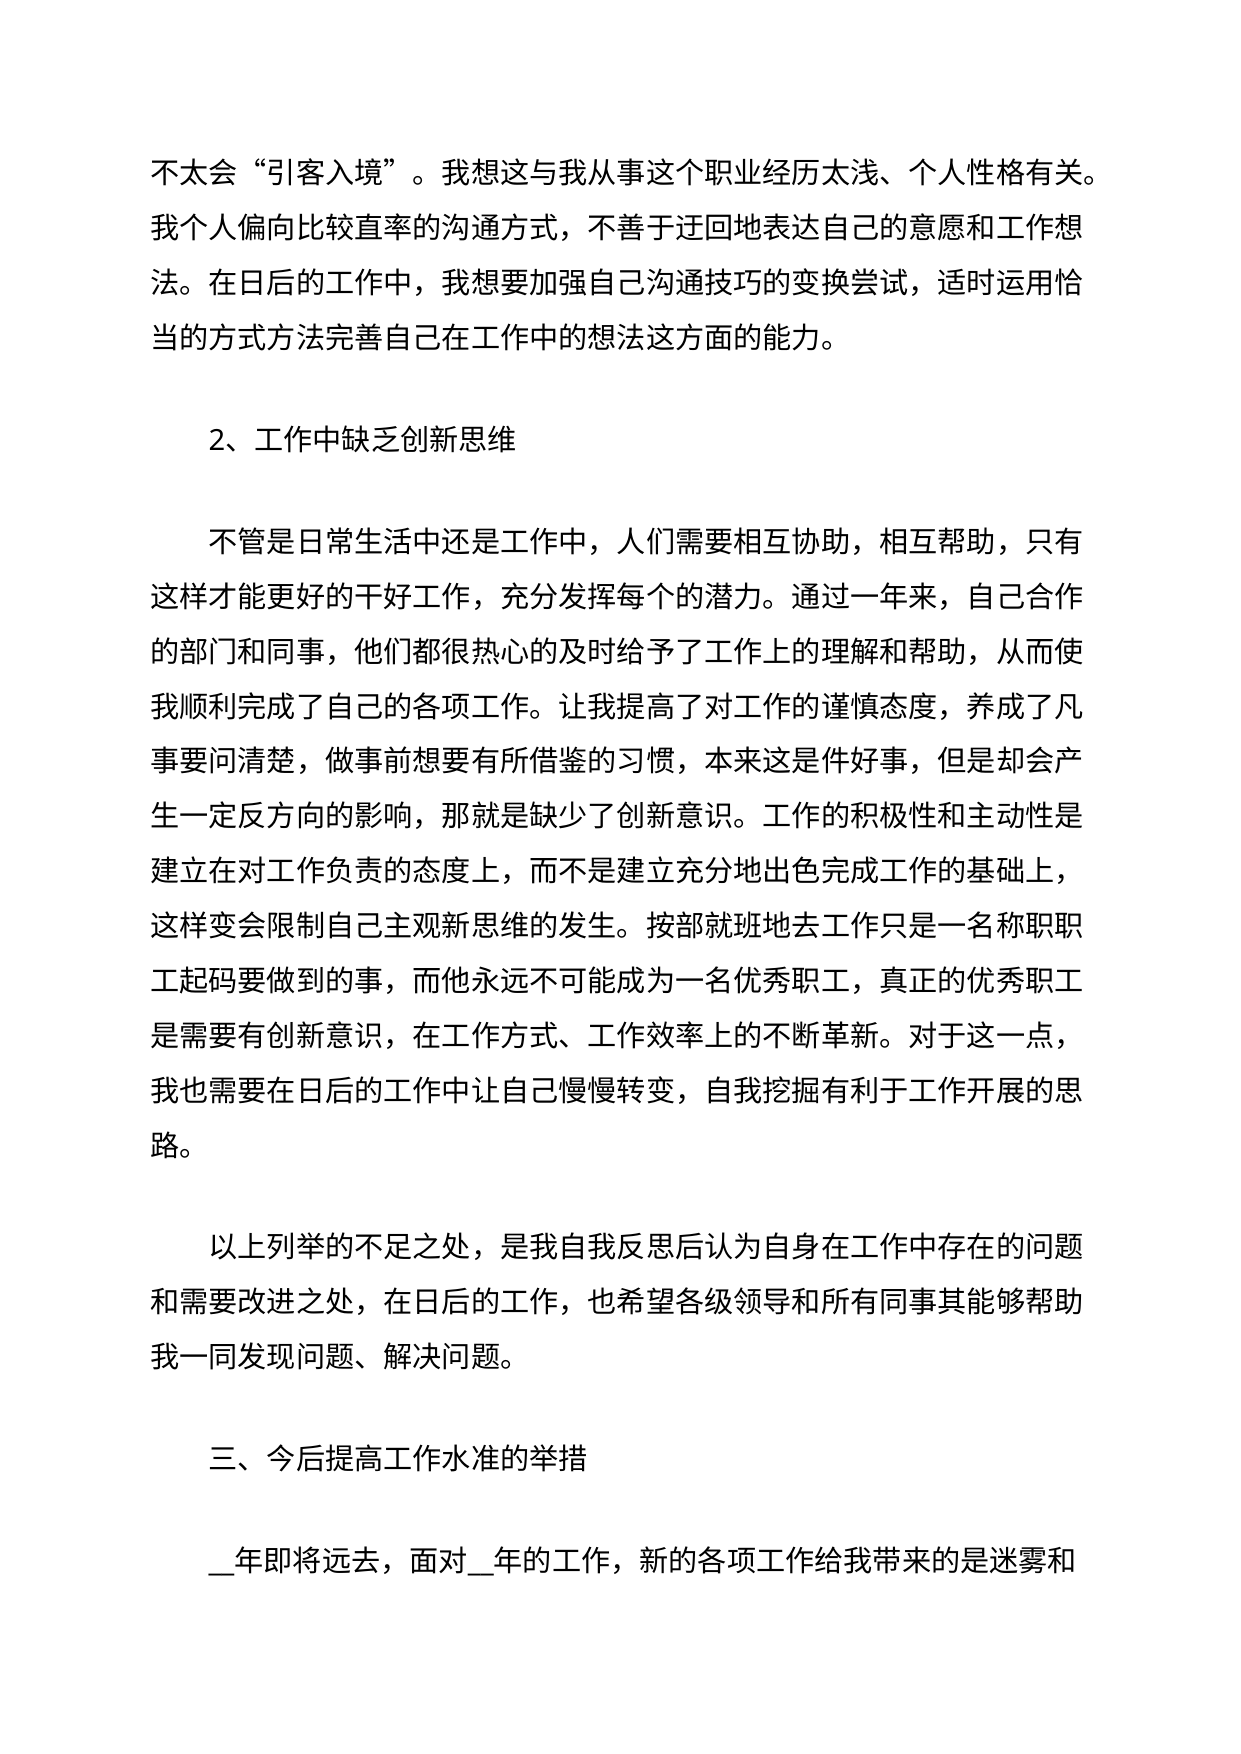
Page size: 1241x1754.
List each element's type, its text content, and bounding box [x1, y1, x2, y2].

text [150, 1537, 1090, 1580]
text 2、工作中缺乏创新思维 [150, 416, 1090, 459]
text 以上列举的不足之处，是我自我反思后认为自身在工作中存在的问题和需要改进之处，在日后的工作，也希望各级领导和所有同事其能够帮助我一同发现问题、解决问题。 [150, 1224, 1090, 1376]
text 不管是日常生活中还是工作中，人们需要相互协助，相互帮助，只有这样才能更好的干好工作，充分发挥每个的潜力。通过一年来，自己合作的部门和同事，他们都很热心的及时给予了工作上的理解和帮助，从而使我顺利完成了自己的各项工作。让我提高了对工作的谨慎态度，养成了凡事要问清楚，做事前想要有所借鉴的习惯，本来这是件好事，但是却会产生一定反方向的影响，那就是缺少了创新意识。工作的积极性和主动性是建立在对工作负责的态度上，而不是建立充分地出色完成工作的基础上，这样变会限制自己主观新思维的发生。按部就班地去工作只是一名称职职工起码要做到的事，而他永远不可能成为一名优秀职工，真正的优秀职工是需要有创新意识，在工作方式、工作效率上的不断革新。对于这一点，我也需要在日后的工作中让自己慢慢转变，自我挖掘有利于工作开展的思路。 [150, 518, 1090, 1164]
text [150, 150, 1090, 357]
text 三、今后提高工作水准的举措 [150, 1436, 1090, 1478]
